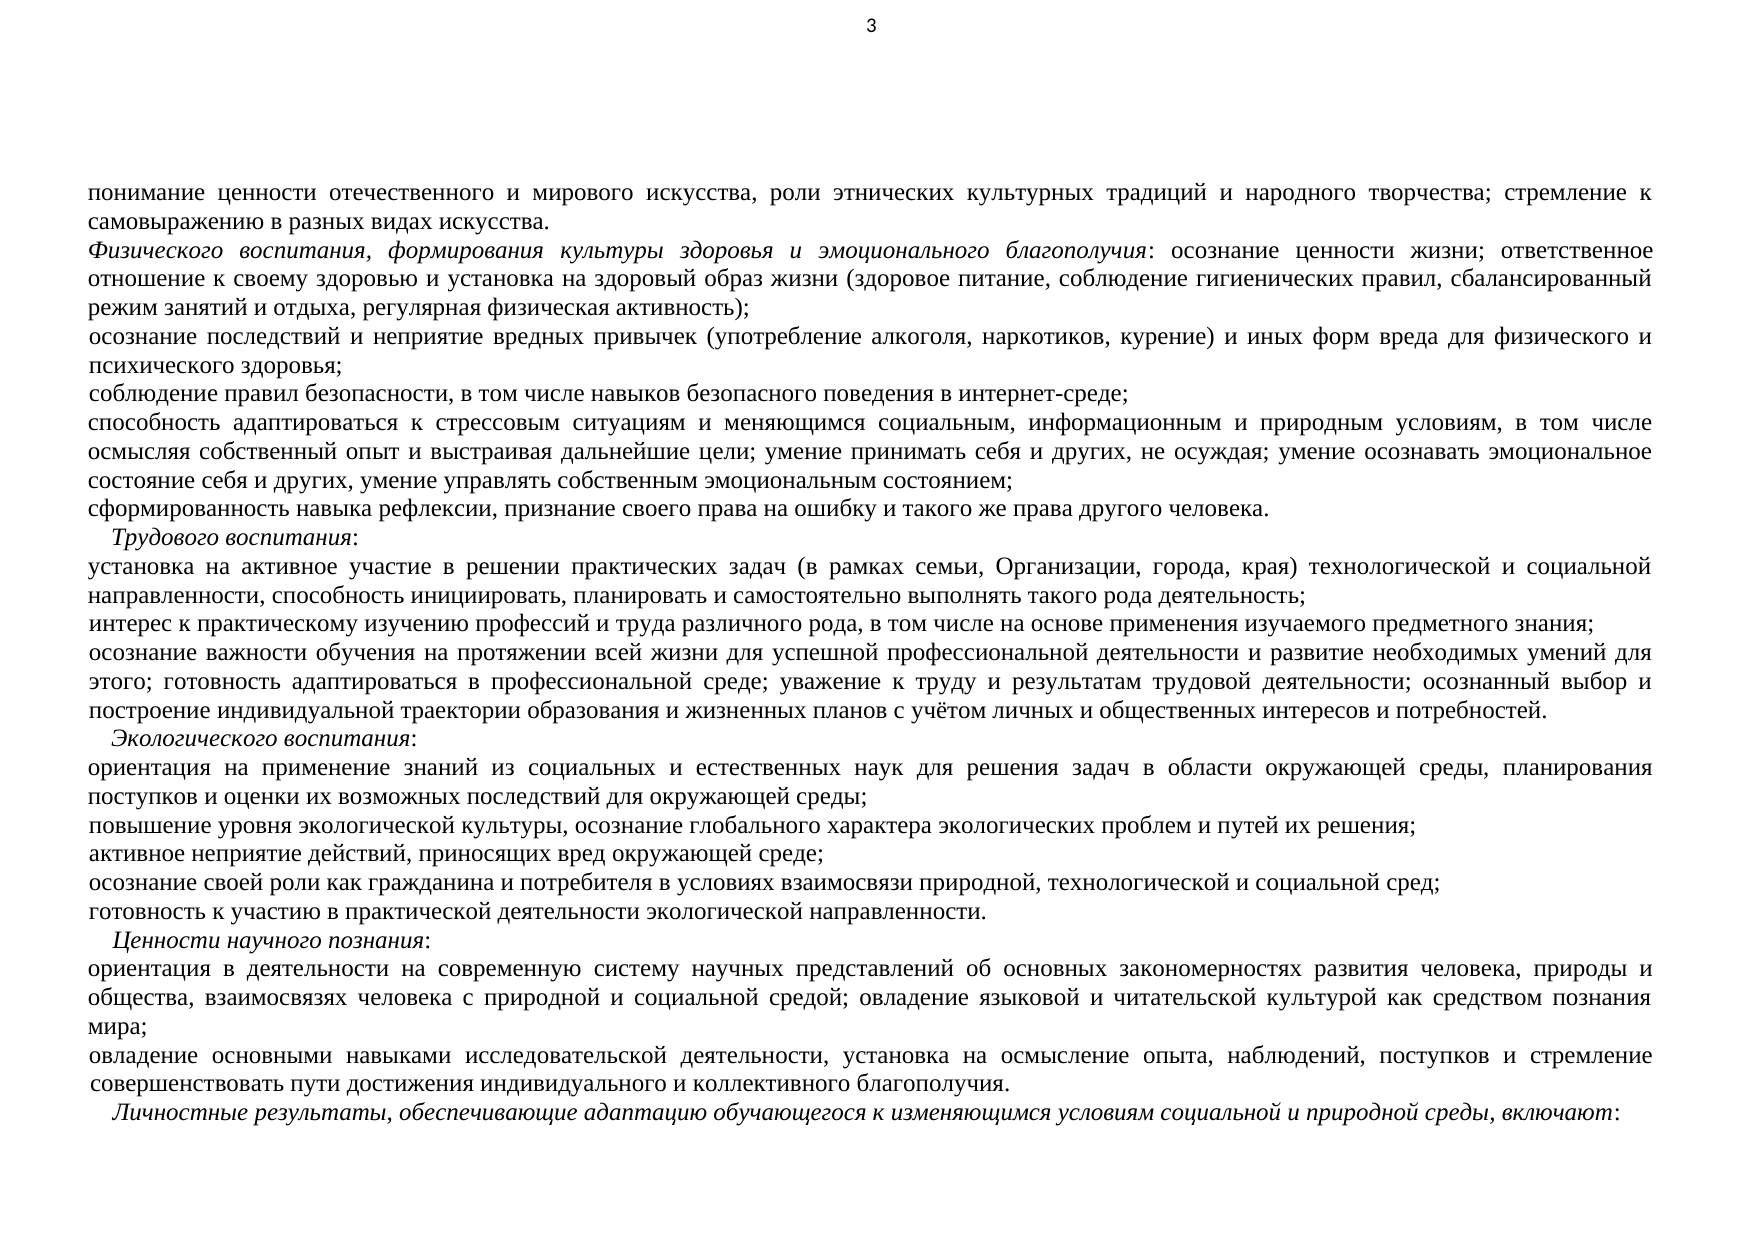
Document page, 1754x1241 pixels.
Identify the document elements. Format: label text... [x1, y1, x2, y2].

text осознание последствий и неприятие вредных привычек (употребление алкоголя, наркотиков, курение) и иных форм вреда для физического и психического здоровья; [89, 321, 1654, 378]
text Трудового воспитания: [111, 522, 1654, 551]
text Ценности научного познания: [112, 925, 1654, 953]
text Физического воспитания, формирования культуры здоровья и эмоционального благополучия: осознание ценности жизни; ответственное отношение к своему здоровью и установка на здоровый образ жизни (здоровое питание, соблюдение гигиенических правил, сбалансированный режим занятий и отдыха, регулярная физическая активность); [88, 235, 1654, 321]
text способность адаптироваться к стрессовым ситуациям и меняющимся социальным, информационным и природным условиям, в том числе осмысляя собственный опыт и выстраивая дальнейшие цели; умение принимать себя и других, не осуждая; умение осознавать эмоциональное состояние себя и других, умение управлять собственным эмоциональным состоянием; [88, 407, 1654, 493]
text Личностные результаты, обеспечивающие адаптацию обучающегося к изменяющимся условиям социальной и природной среды, включают: [89, 1097, 1654, 1126]
text установка на активное участие в решении практических задач (в рамках семьи, Организации, города, края) технологической и социальной направленности, способность инициировать, планировать и самостоятельно выполнять такого рода деятельность; [88, 551, 1654, 608]
text осознание своей роли как гражданина и потребителя в условиях взаимосвязи природной, технологической и социальной сред; [89, 867, 1654, 896]
text интерес к практическому изучению профессий и труда различного рода, в том числе на основе применения изучаемого предметного знания; [89, 608, 1654, 637]
text ориентация в деятельности на современную систему научных представлений об основных закономерностях развития человека, природы и общества, взаимосвязях человека с природной и социальной средой; овладение языковой и читательской культурой как средством познания мира; [88, 953, 1654, 1040]
text соблюдение правил безопасности, в том числе навыков безопасного поведения в интернет-среде; [89, 378, 1654, 407]
text повышение уровня экологической культуры, осознание глобального характера экологических проблем и путей их решения; [89, 810, 1654, 838]
text ориентация на применение знаний из социальных и естественных наук для решения задач в области окружающей среды, планирования поступков и оценки их возможных последствий для окружающей среды; [88, 752, 1654, 810]
text Экологического воспитания: [111, 723, 1654, 752]
text сформированность навыка рефлексии, признание своего права на ошибку и такого же права другого человека. [88, 493, 1654, 522]
text понимание ценности отечественного и мирового искусства, роли этнических культурных традиций и народного творчества; стремление к самовыражению в разных видах искусства. [88, 177, 1654, 235]
text овладение основными навыками исследовательской деятельности, установка на осмысление опыта, наблюдений, поступков и стремление совершенствовать пути достижения индивидуального и коллективного благополучия. [89, 1040, 1654, 1097]
text готовность к участию в практической деятельности экологической направленности. [89, 896, 1654, 925]
text активное неприятие действий, приносящих вред окружающей среде; [89, 838, 1654, 867]
text осознание важности обучения на протяжении всей жизни для успешной профессиональной деятельности и развитие необходимых умений для этого; готовность адаптироваться в профессиональной среде; уважение к труду и результатам трудовой деятельности; осознанный выбор и построение индивидуальной траектории образования и жизненных планов с учётом личных и общественных интересов и потребностей. [89, 637, 1654, 723]
